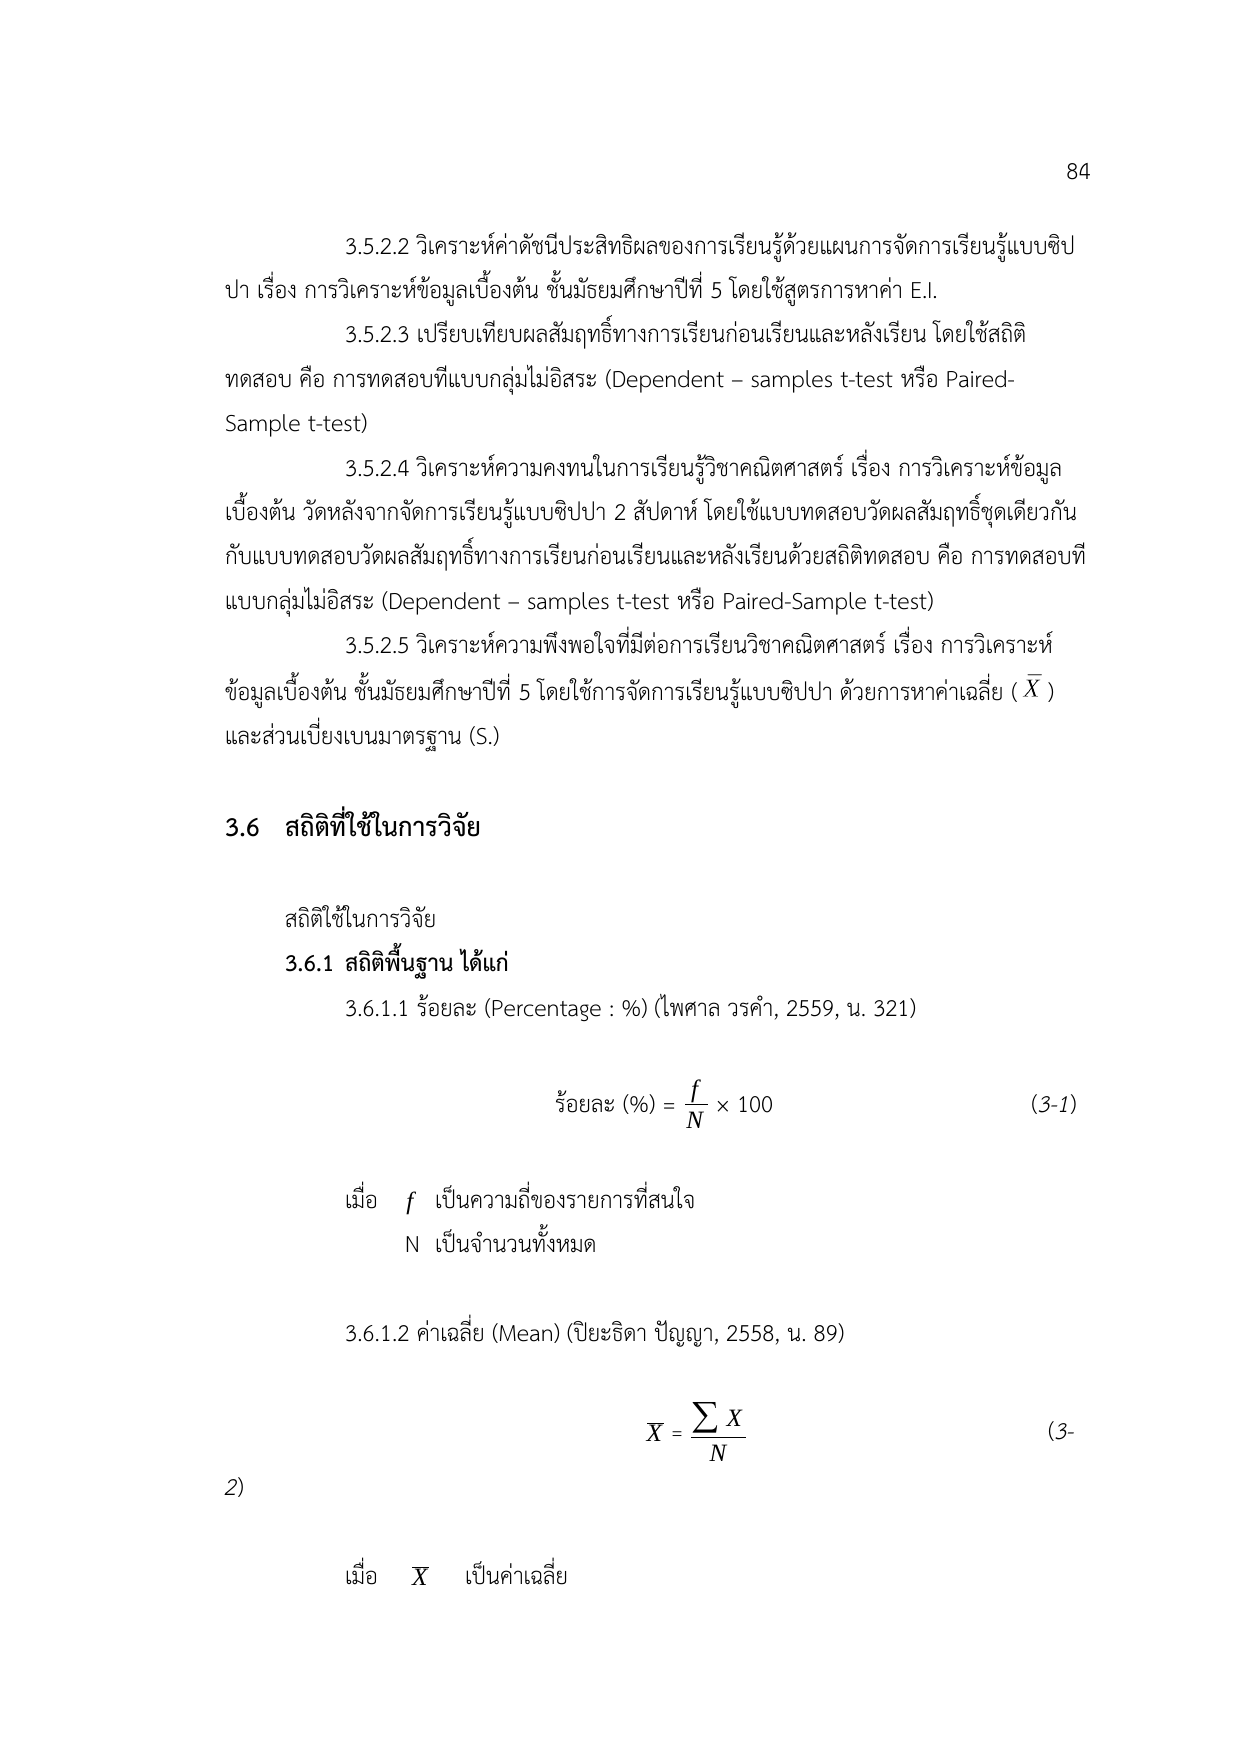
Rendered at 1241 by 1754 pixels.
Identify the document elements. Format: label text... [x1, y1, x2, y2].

text N เป็นจำนวนทั้งหมด [225, 1223, 1090, 1268]
text = (3-2) [225, 1401, 1090, 1511]
text 3.5.2.4 วิเคราะห์ความคงทนในการเรียนรู้วิชาคณิตศาสตร์ เรื่อง การวิเคราะห์ข้อมูลเบื้องต้น วัดหลังจากจัดการเรียนรู้แบบซิปปา 2 สัปดาห์ โดยใช้แบบทดสอบวัดผลสัมฤทธิ์ชุดเดียวกันกับแบบทดสอบวัดผลสัมฤทธิ์ทางการเรียนก่อนเรียนและหลังเรียนด้วยสถิติทดสอบ คือ การทดสอบทีแบบกลุ่มไม่อิสระ (Dependent – samples t-test หรือ Paired-Sample t-test) [225, 447, 1090, 624]
text 3.6.1.1 ร้อยละ (Percentage : %) (ไพศาล วรคำ, 2559, น. 321) [225, 987, 1090, 1031]
text 3.6 สถิติที่ใช้ในการวิจัย [225, 804, 1090, 854]
text สถิติใช้ในการวิจัย [225, 898, 1090, 943]
text ร้อยละ (%) = × 100 (3-1) [225, 1076, 1090, 1135]
text 3.5.2.3 เปรียบเทียบผลสัมฤทธิ์ทางการเรียนก่อนเรียนและหลังเรียน โดยใช้สถิติทดสอบ คือ การทดสอบทีแบบกลุ่มไม่อิสระ (Dependent – samples t-test หรือ Paired-Sample t-test) [225, 314, 1090, 447]
text เมื่อ เป็นความถี่ของรายการที่สนใจ [225, 1179, 1090, 1223]
text 3.5.2.5 วิเคราะห์ความพึงพอใจที่มีต่อการเรียนวิชาคณิตศาสตร์ เรื่อง การวิเคราะห์ข้อมูลเบื้องต้น ชั้นมัธยมศึกษาปีที่ 5 โดยใช้การจัดการเรียนรู้แบบซิปปา ด้วยการหาค่าเฉลี่ย () และส่วนเบี่ยงเบนมาตรฐาน (S.) [225, 624, 1090, 760]
text 3.5.2.2 วิเคราะห์ค่าดัชนีประสิทธิผลของการเรียนรู้ด้วยแผนการจัดการเรียนรู้แบบซิปปา เรื่อง การวิเคราะห์ข้อมูลเบื้องต้น ชั้นมัธยมศึกษาปีที่ 5 โดยใช้สูตรการหาค่า E.I. [225, 225, 1090, 314]
text 3.6.1 สถิติพื้นฐาน ได้แก่ [225, 943, 1090, 987]
text 3.6.1.2 ค่าเฉลี่ย (Mean) (ปิยะธิดา ปัญญา, 2558, น. 89) [225, 1312, 1090, 1357]
text เมื่อ เป็นค่าเฉลี่ย [225, 1555, 1090, 1600]
